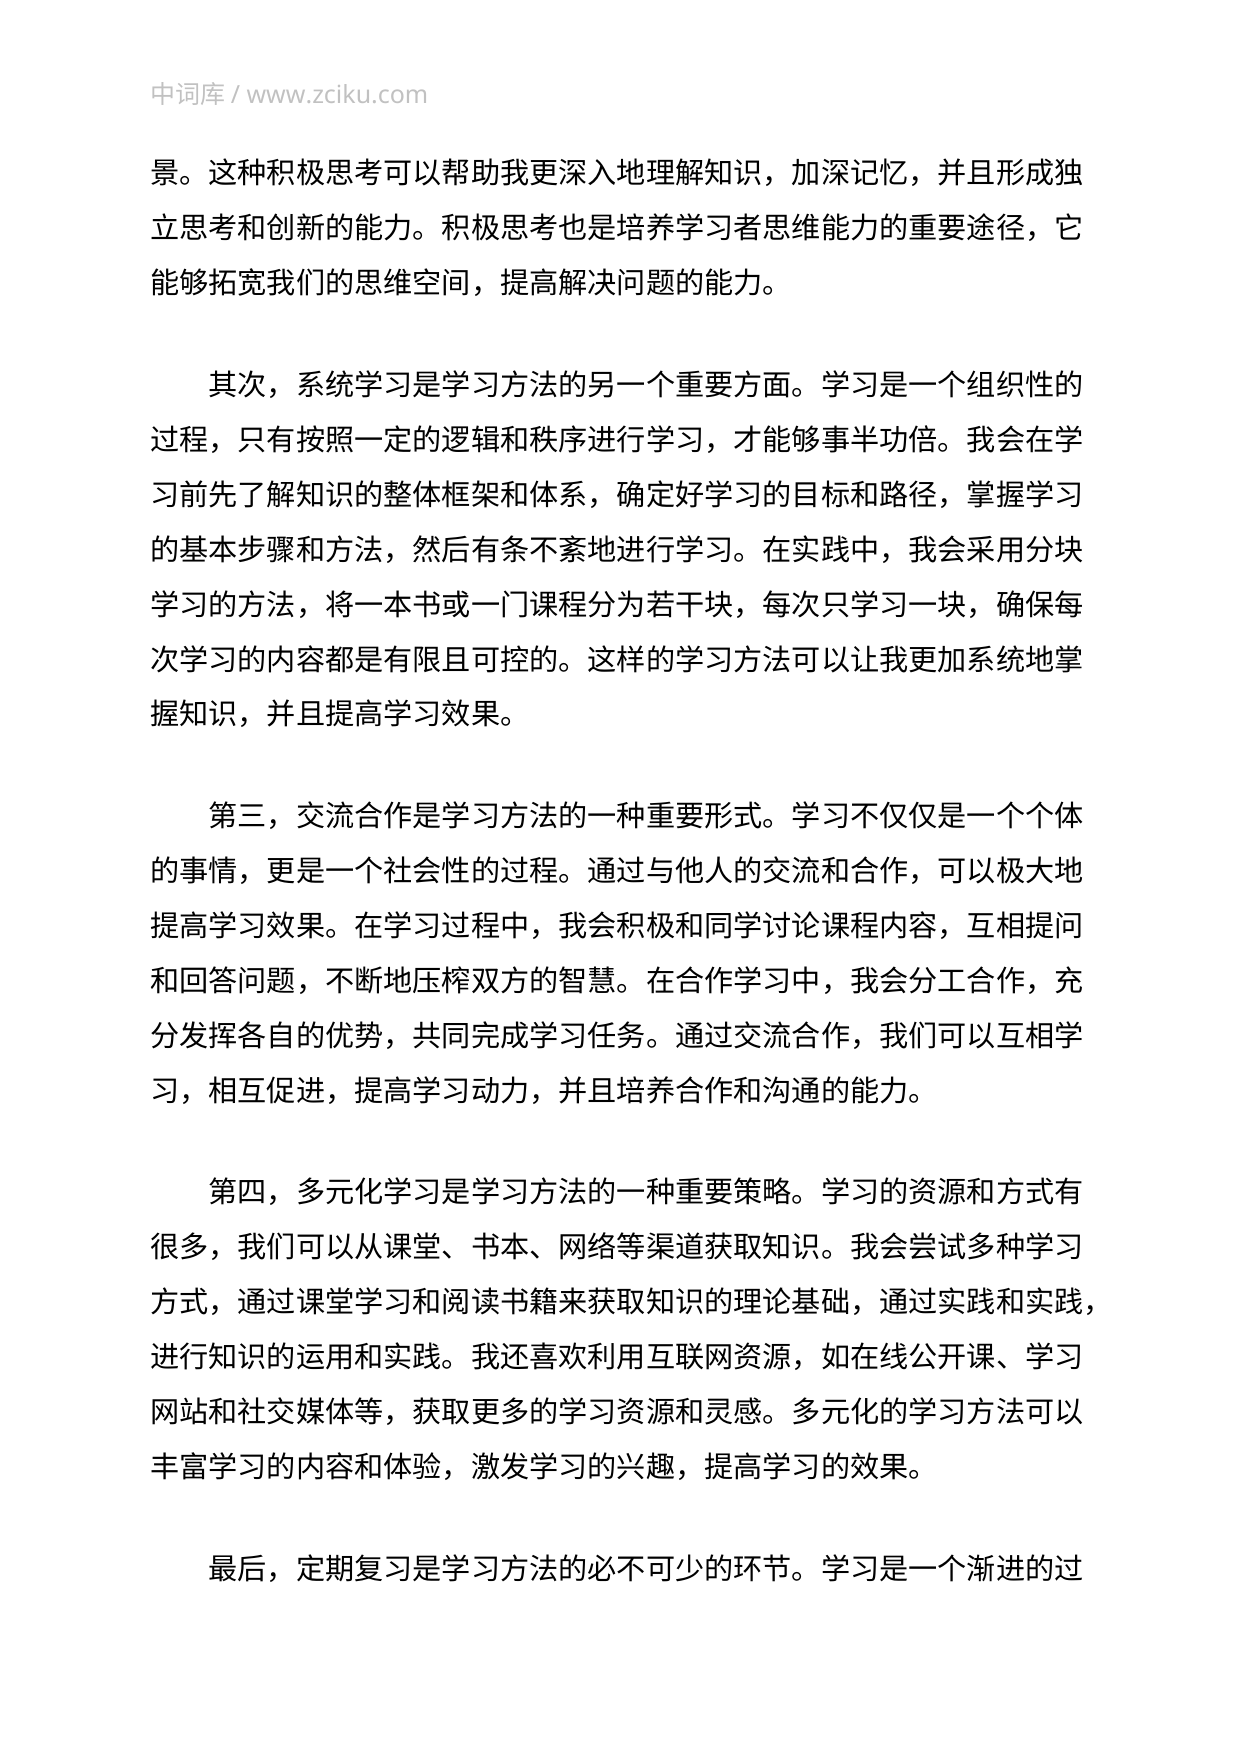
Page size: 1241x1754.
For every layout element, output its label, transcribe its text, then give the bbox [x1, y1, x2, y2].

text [150, 1545, 1090, 1587]
text 其次，系统学习是学习方法的另一个重要方面。学习是一个组织性的过程，只有按照一定的逻辑和秩序进行学习，才能够事半功倍。我会在学习前先了解知识的整体框架和体系，确定好学习的目标和路径，掌握学习的基本步骤和方法，然后有条不紊地进行学习。在实践中，我会采用分块学习的方法，将一本书或一门课程分为若干块，每次只学习一块，确保每次学习的内容都是有限且可控的。这样的学习方法可以让我更加系统地掌握知识，并且提高学习效果。 [150, 362, 1090, 733]
text 第四，多元化学习是学习方法的一种重要策略。学习的资源和方式有很多，我们可以从课堂、书本、网络等渠道获取知识。我会尝试多种学习方式，通过课堂学习和阅读书籍来获取知识的理论基础，通过实践和实践，进行知识的运用和实践。我还喜欢利用互联网资源，如在线公开课、学习网站和社交媒体等，获取更多的学习资源和灵感。多元化的学习方法可以丰富学习的内容和体验，激发学习的兴趣，提高学习的效果。 [150, 1169, 1090, 1486]
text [150, 150, 1090, 302]
text 第三，交流合作是学习方法的一种重要形式。学习不仅仅是一个个体的事情，更是一个社会性的过程。通过与他人的交流和合作，可以极大地提高学习效果。在学习过程中，我会积极和同学讨论课程内容，互相提问和回答问题，不断地压榨双方的智慧。在合作学习中，我会分工合作，充分发挥各自的优势，共同完成学习任务。通过交流合作，我们可以互相学习，相互促进，提高学习动力，并且培养合作和沟通的能力。 [150, 793, 1090, 1109]
